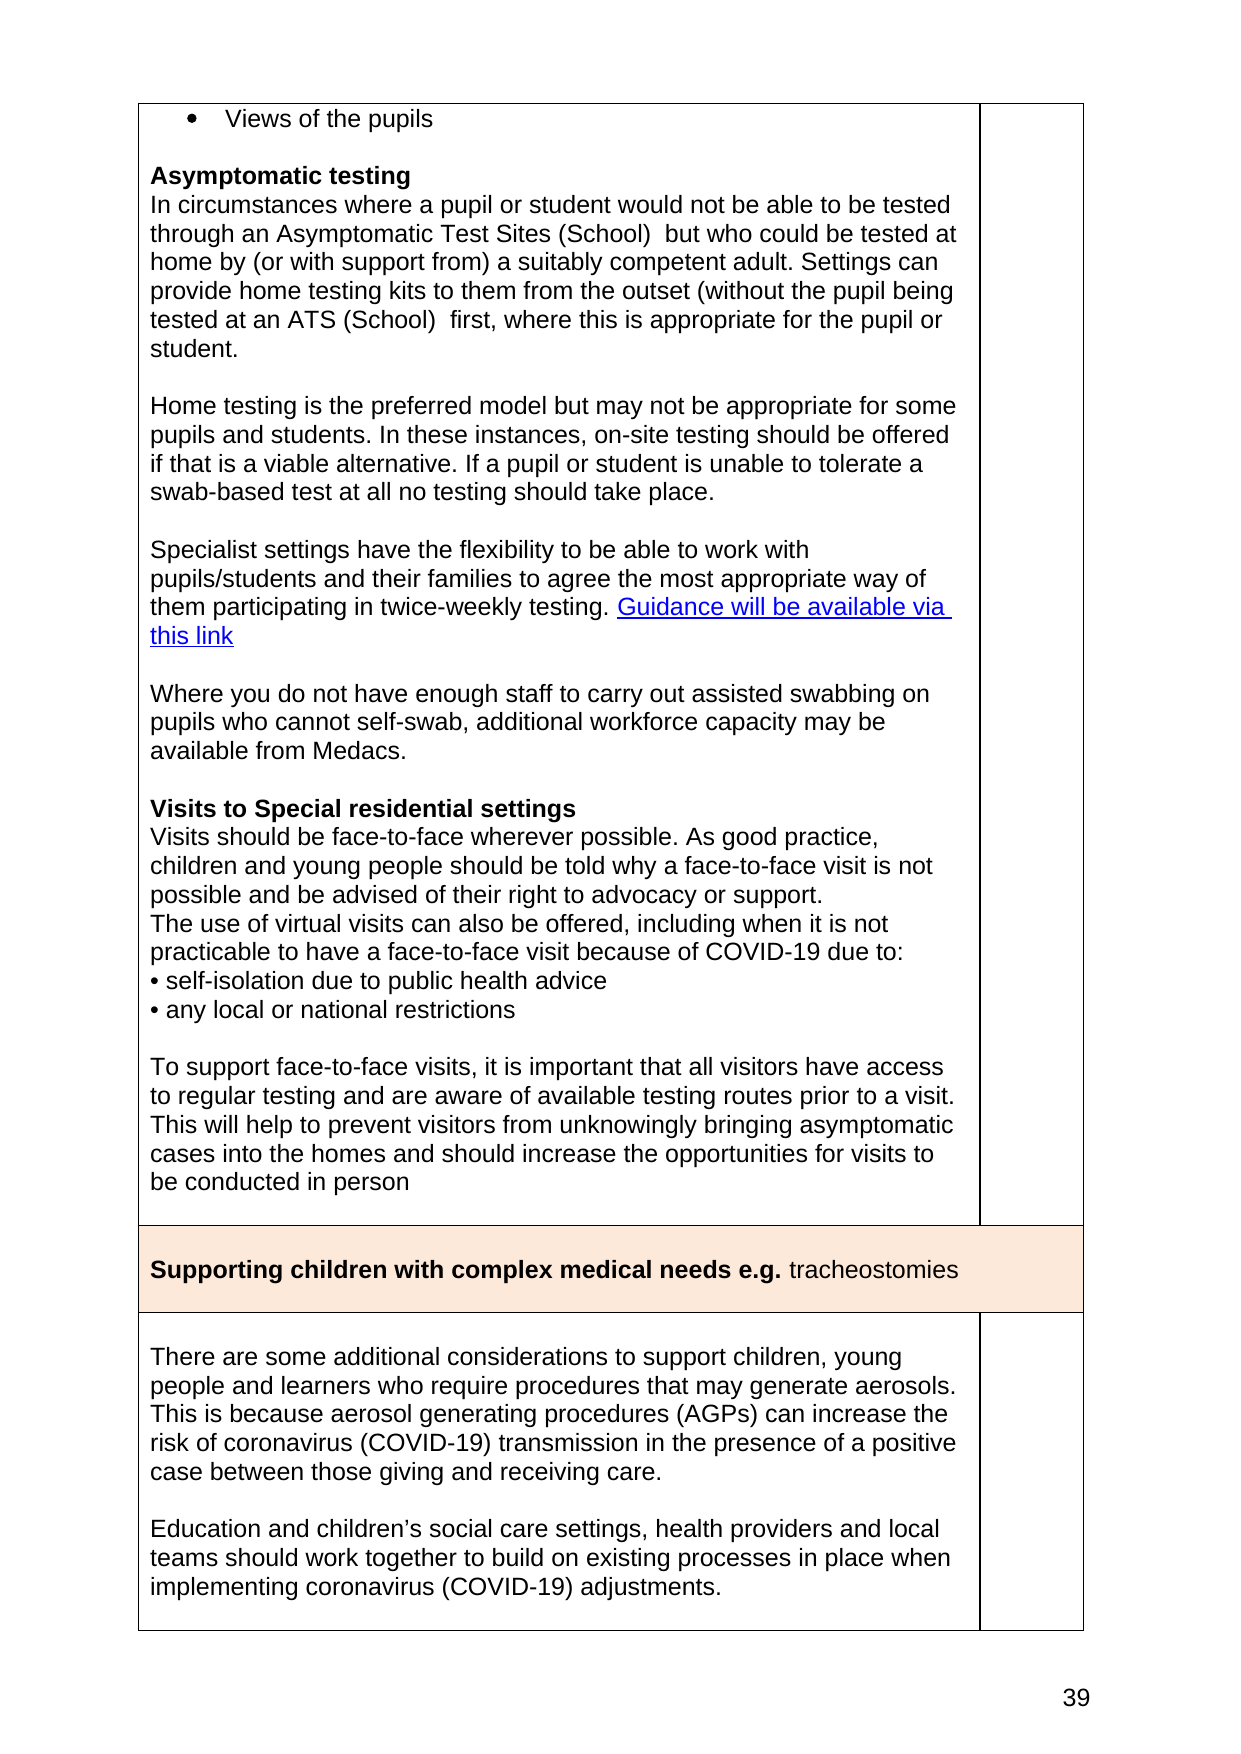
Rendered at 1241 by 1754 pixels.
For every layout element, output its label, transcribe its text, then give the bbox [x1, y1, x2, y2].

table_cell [139, 1313, 979, 1629]
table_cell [139, 104, 979, 1225]
table_cell [981, 1313, 1083, 1629]
table_cell [981, 104, 1083, 1225]
table_cell Supporting children with complex medical needs e.g. tracheostomies [139, 1226, 1083, 1312]
